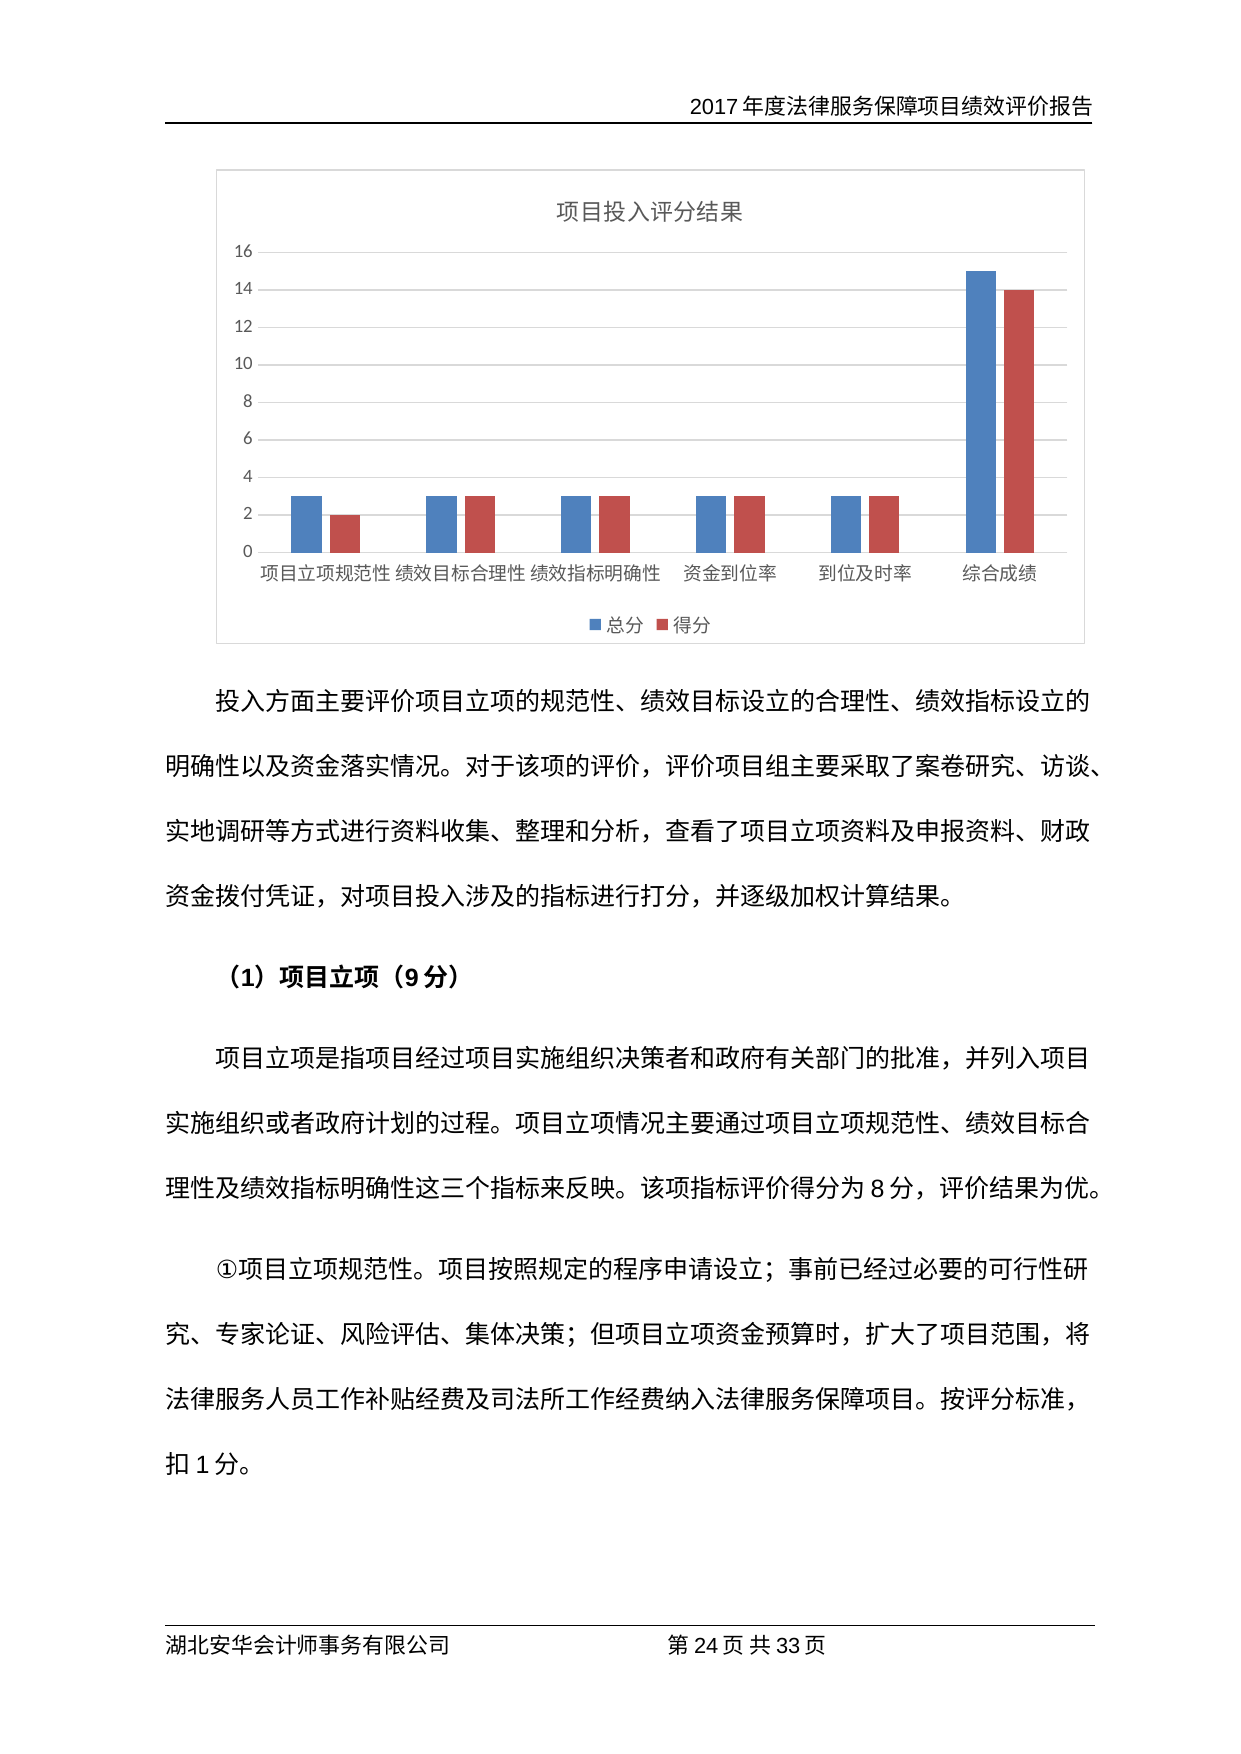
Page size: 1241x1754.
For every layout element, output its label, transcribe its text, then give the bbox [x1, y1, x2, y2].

text 投入方面主要评价项目立项的规范性、绩效目标设立的合理性、绩效指标设立的明确性以及资金落实情况。对于该项的评价，评价项目组主要采取了案卷研究、访谈、实地调研等方式进行资料收集、整理和分析，查看了项目立项资料及申报资料、财政资金拨付凭证，对项目投入涉及的指标进行打分，并逐级加权计算结果。 [165, 667, 1092, 927]
text （1）项目立项（9分） [165, 943, 1092, 1008]
text 项目立项是指项目经过项目实施组织决策者和政府有关部门的批准，并列入项目实施组织或者政府计划的过程。项目立项情况主要通过项目立项规范性、绩效目标合理性及绩效指标明确性这三个指标来反映。该项指标评价得分为8分，评价结果为优。 [165, 1024, 1092, 1219]
text ①项目立项规范性。项目按照规定的程序申请设立；事前已经过必要的可行性研究、专家论证、风险评估、集体决策；但项目立项资金预算时，扩大了项目范围，将法律服务人员工作补贴经费及司法所工作经费纳入法律服务保障项目。按评分标准，扣1分。 [165, 1236, 1092, 1496]
